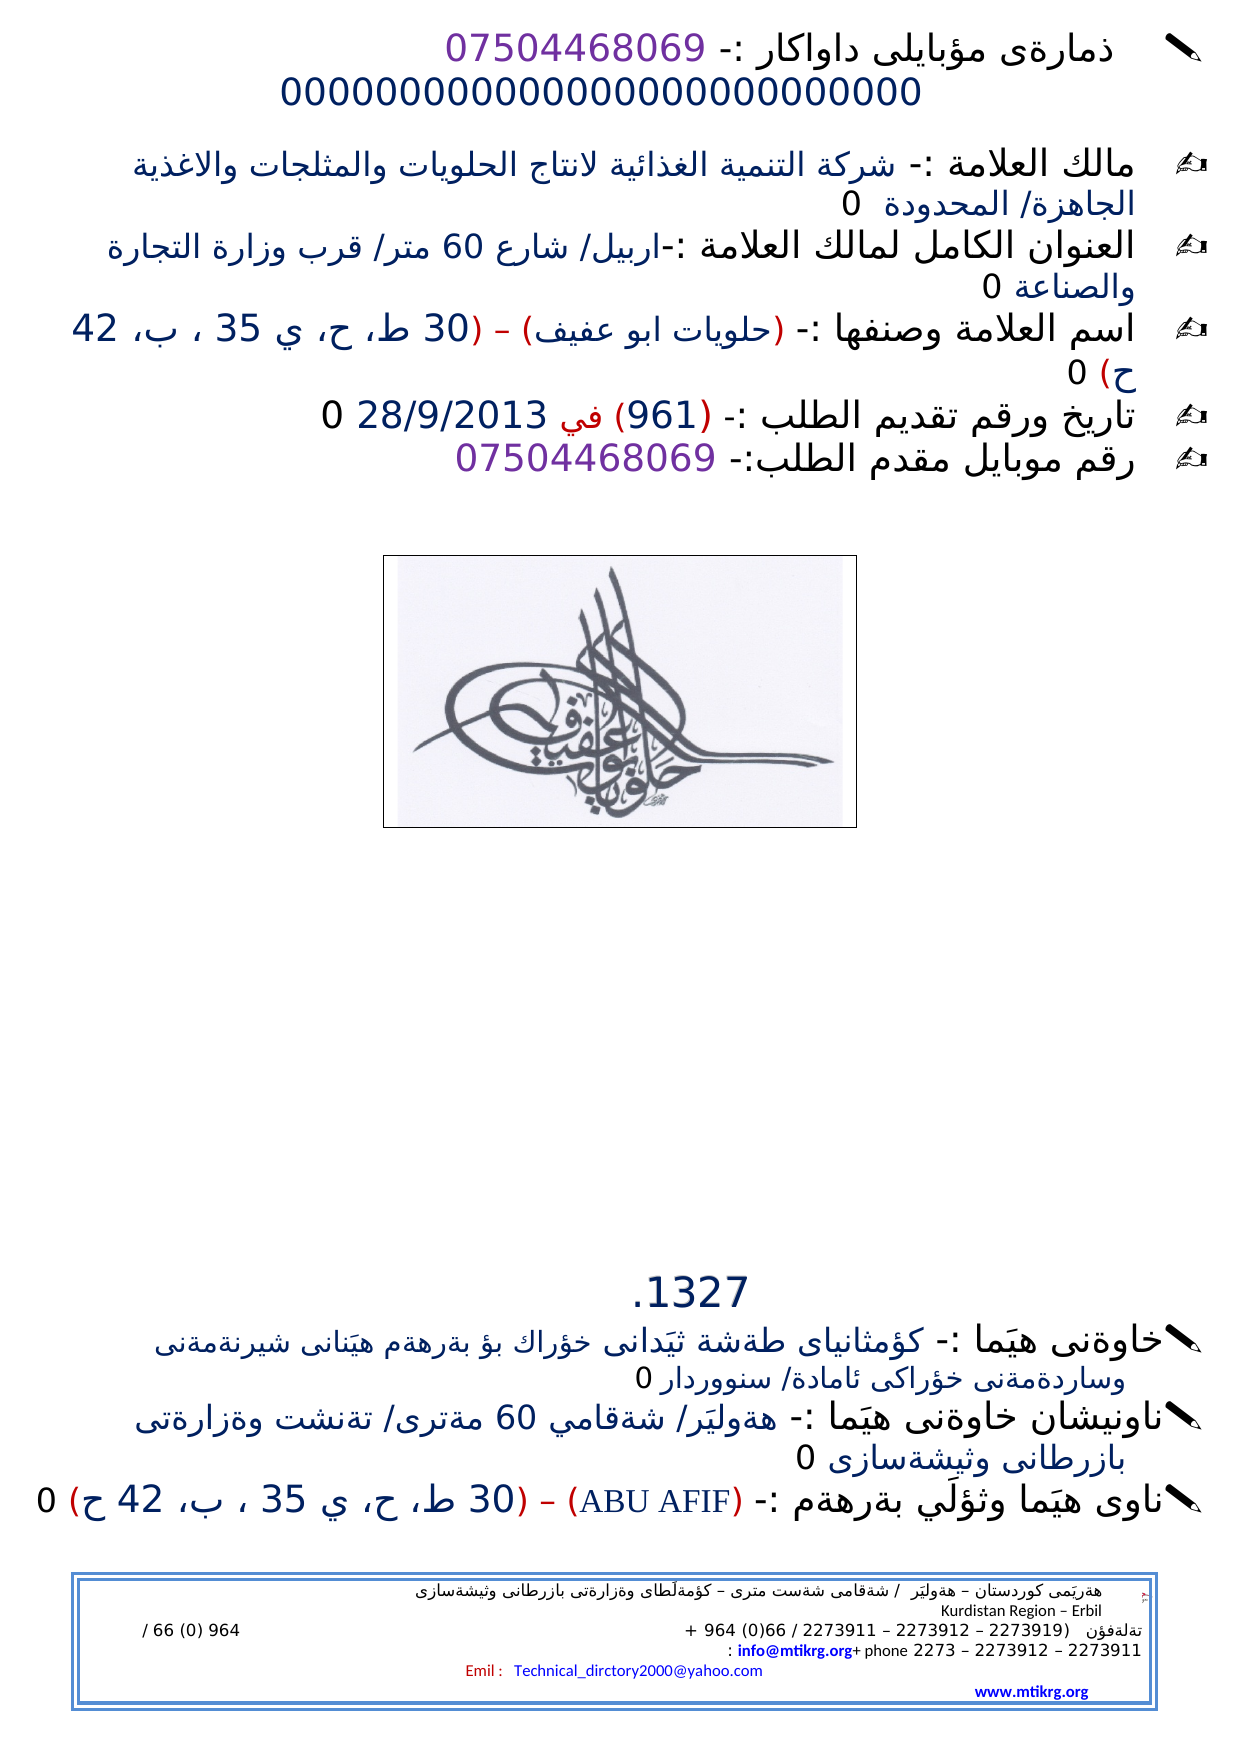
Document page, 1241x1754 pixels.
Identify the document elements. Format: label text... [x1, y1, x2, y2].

list ناوى هيَما وثؤلَي بةرهةم :- (ABU AFIF) – (30 ط، ح، ي 35 ، ب، 42 ح) 0 [29, 1477, 1164, 1521]
list ذمارةى مؤبايلى داواكار :- 07504468069 [29, 27, 1164, 70]
list ناونيشان خاوةنى هيَما :- هةوليَر/ شةقامي 60 مةترى/ تةنشت وةزارةتى بازرطانى وثيشةسازى 0 [29, 1395, 1164, 1477]
list رقم موبايل مقدم الطلب:- 07504468069 [29, 437, 1173, 481]
table_header [384, 556, 397, 827]
list العنوان الكامل لمالك العلامة :-اربيل/ شارع 60 متر/ قرب وزارة التجارة والصناعة 0 [29, 224, 1173, 306]
list اسم العلامة وصنفها :- (حلويات ابو عفيف) – (30 ط، ح، ي 35 ، ب، 42 ح) 0 [29, 306, 1173, 393]
text 000000000000000000000000000 [29, 70, 1173, 114]
table_header [843, 556, 856, 827]
list مالك العلامة :- شركة التنمية الغذائية لانتاج الحلويات والمثلجات والاغذية الجاهزة/ المحدودة 0 [29, 141, 1173, 224]
list تاريخ ورقم تقديم الطلب :- (961) في 28/9/2013 0 [29, 393, 1173, 437]
picture [1142, 1584, 1149, 1606]
list خاوةنى هيَما :- كؤمثانياى طةشة ثيَدانى خؤراك بؤ بةرهةم هيَنانى شيرنةمةنى وساردةمةنى خؤراكى ئامادة/ سنووردار 0 [29, 1317, 1164, 1395]
picture [397, 556, 843, 827]
